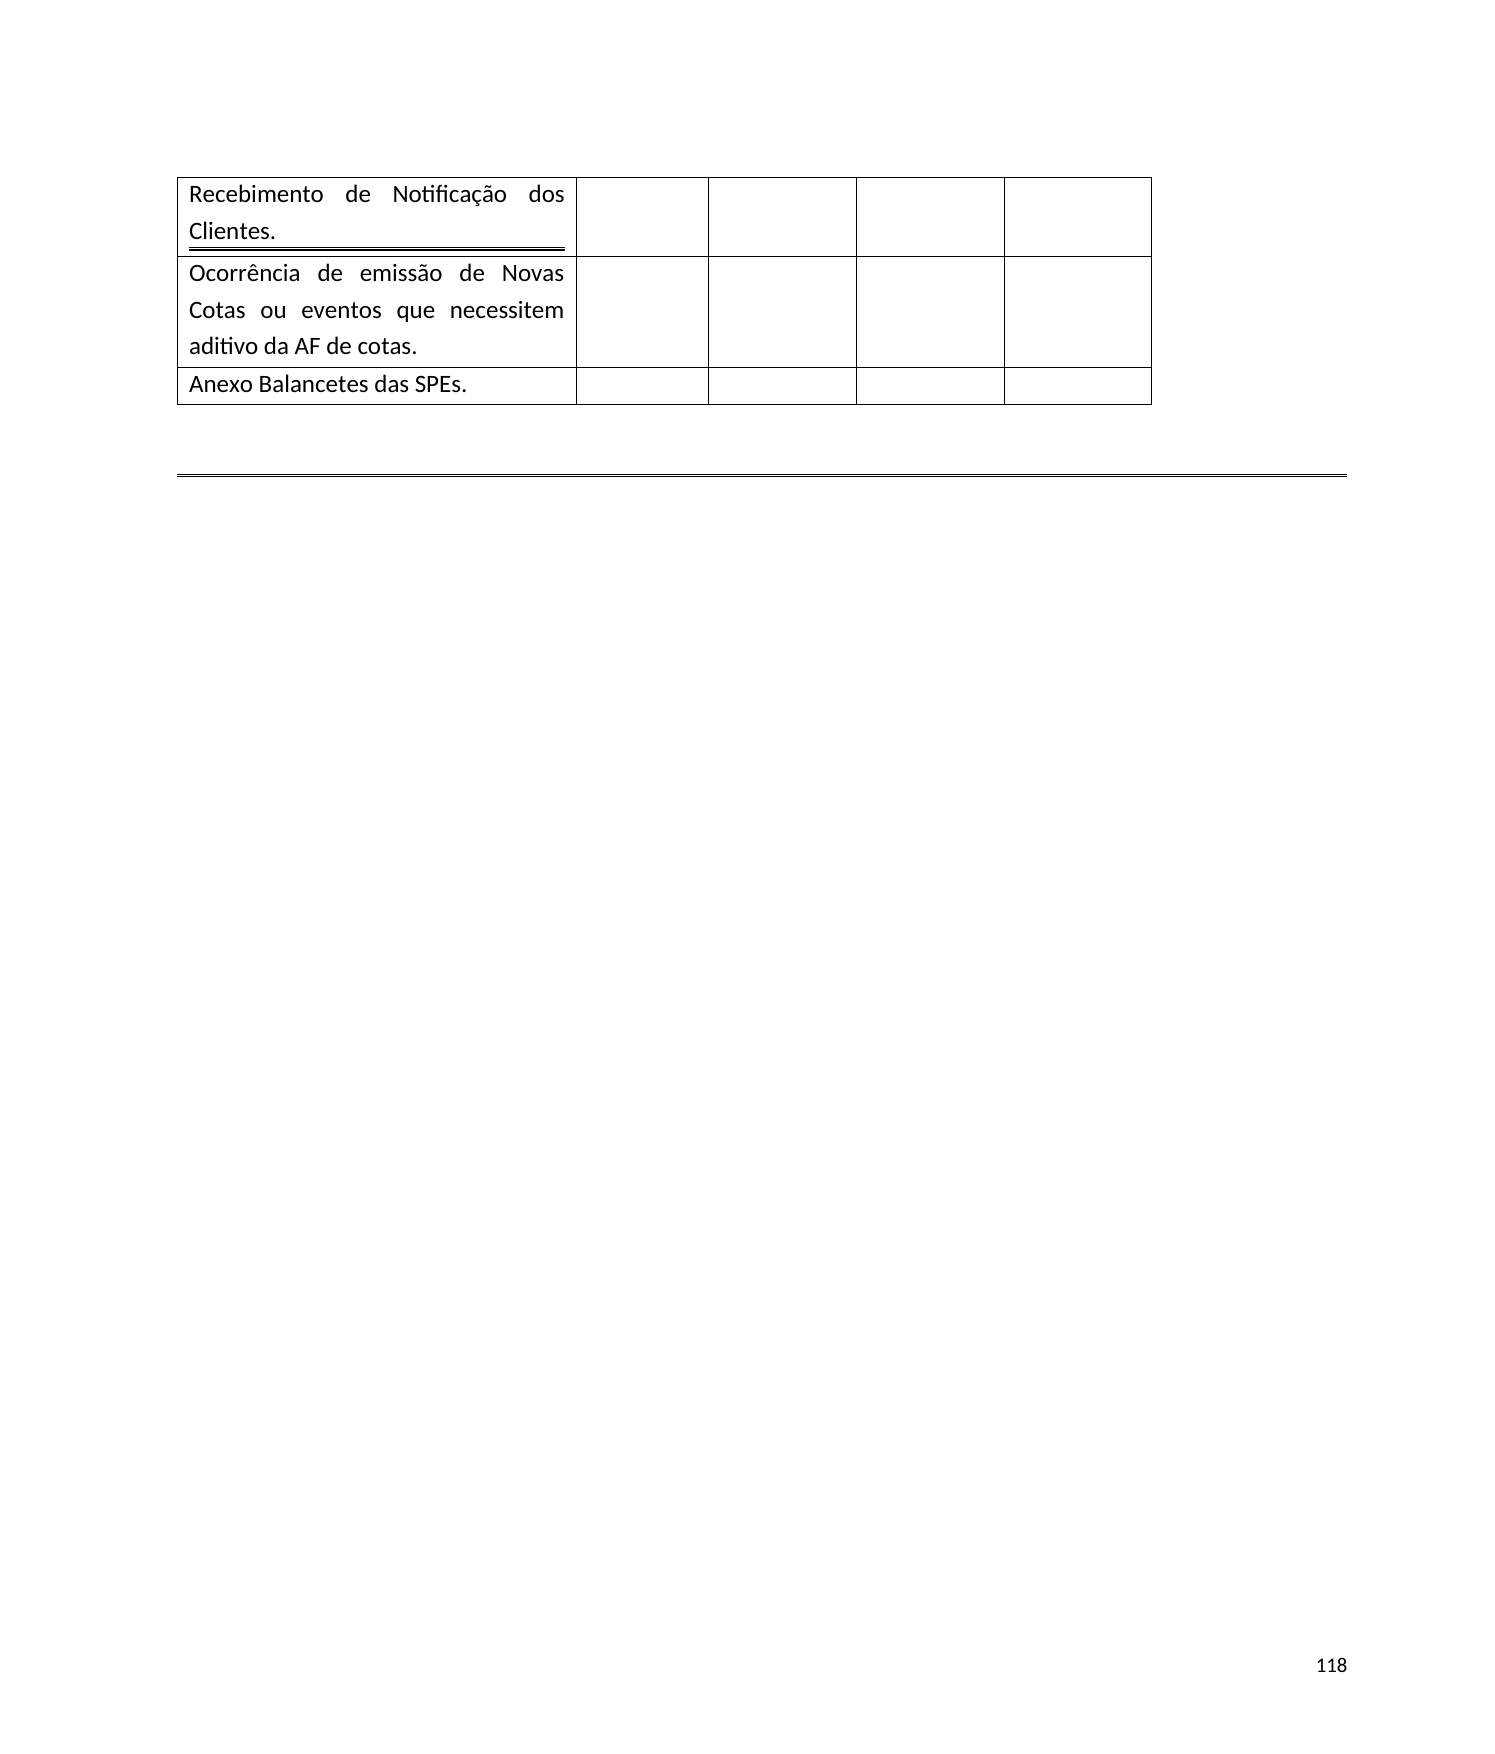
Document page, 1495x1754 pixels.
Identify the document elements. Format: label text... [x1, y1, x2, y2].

table_cell [709, 368, 856, 404]
table_cell [577, 257, 708, 367]
table_cell [1005, 257, 1151, 367]
table_cell [857, 178, 1004, 256]
table_cell [857, 257, 1004, 367]
table_cell [1005, 178, 1151, 256]
table_cell [709, 178, 856, 256]
table_cell [577, 178, 708, 256]
table_cell [577, 368, 708, 404]
table_cell Ocorrência de emissão de Novas Cotas ou eventos que necessitem aditivo da AF de cotas. [178, 257, 576, 367]
table_cell [857, 368, 1004, 404]
table_cell [1005, 368, 1151, 404]
table_cell [709, 257, 856, 367]
table_cell Anexo Balancetes das SPEs. [178, 368, 576, 404]
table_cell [178, 178, 576, 256]
